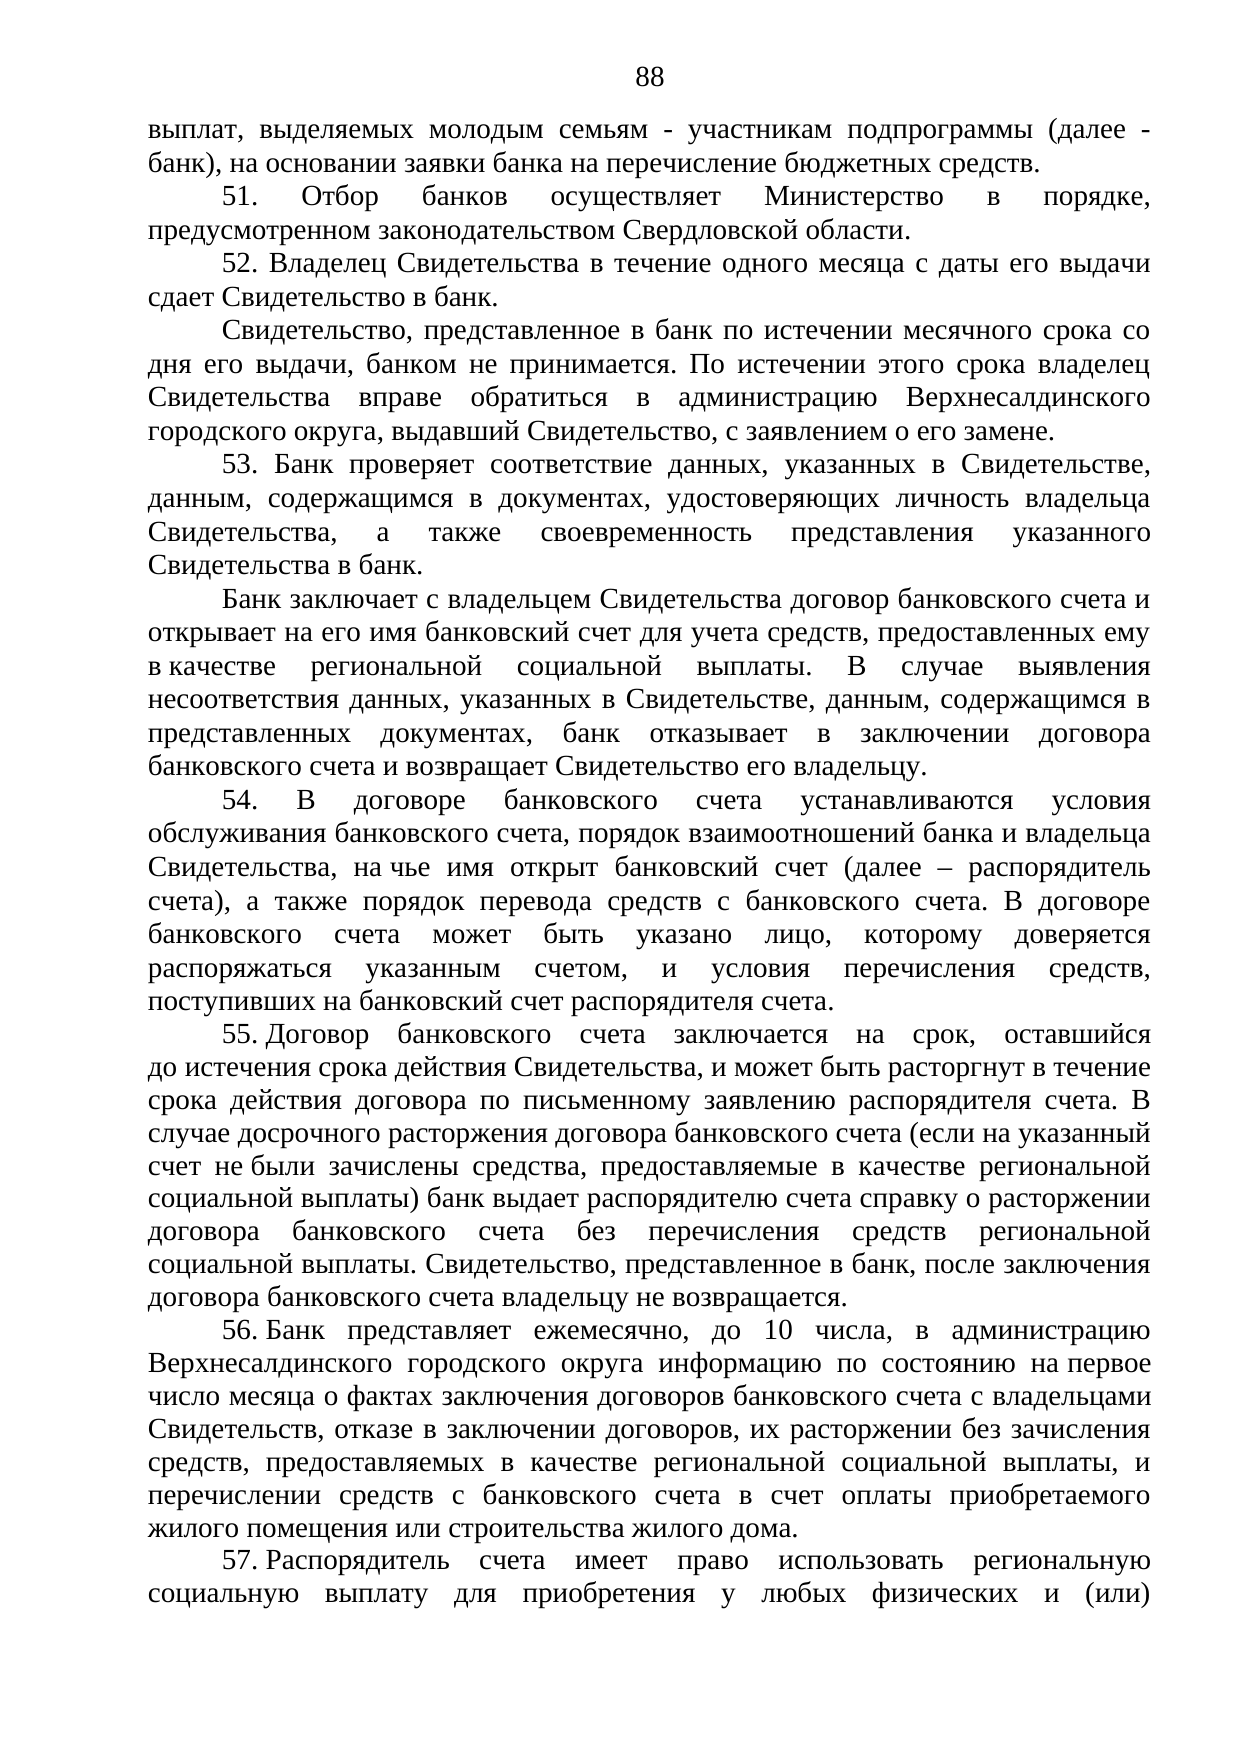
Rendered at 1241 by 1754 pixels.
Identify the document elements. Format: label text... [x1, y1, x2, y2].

text 51. Отбор банков осуществляет Министерство в порядке, предусмотренном законодательством Свердловской области. [148, 178, 1152, 245]
text 55. Договор банковского счета заключается на срок, оставшийся до истечения срока действия Свидетельства, и может быть расторгнут в течение срока действия договора по письменному заявлению распорядителя счета. В случае досрочного расторжения договора банковского счета (если на указанный счет не были зачислены средства, предоставляемые в качестве региональной социальной выплаты) банк выдает распорядителю счета справку о расторжении договора банковского счета без перечисления средств региональной социальной выплаты. Свидетельство, представленное в банк, после заключения договора банковского счета владельцу не возвращается. [148, 1017, 1152, 1313]
text 56. Банк представляет ежемесячно, до 10 числа, в администрацию Верхнесалдинского городского округа информацию по состоянию на первое число месяца о фактах заключения договоров банковского счета с владельцами Свидетельств, отказе в заключении договоров, их расторжении без зачисления средств, предоставляемых в качестве региональной социальной выплаты, и перечислении средств с банковского счета в счет оплаты приобретаемого жилого помещения или строительства жилого дома. [148, 1313, 1152, 1543]
text 54. В договоре банковского счета устанавливаются условия обслуживания банковского счета, порядок взаимоотношений банка и владельца Свидетельства, на чье имя открыт банковский счет (далее – распорядитель счета), а также порядок перевода средств с банковского счета. В договоре банковского счета может быть указано лицо, которому доверяется распоряжаться указанным счетом, и условия перечисления средств, поступивших на банковский счет распорядителя счета. [148, 782, 1152, 1017]
text Свидетельство, представленное в банк по истечении месячного срока со дня его выдачи, банком не принимается. По истечении этого срока владелец Свидетельства вправе обратиться в администрацию Верхнесалдинского городского округа, выдавший Свидетельство, с заявлением о его замене. [148, 312, 1152, 447]
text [148, 1543, 1152, 1609]
text 52. Владелец Свидетельства в течение одного месяца с даты его выдачи сдает Свидетельство в банк. [148, 245, 1152, 312]
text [148, 111, 1152, 178]
text Банк заключает с владельцем Свидетельства договор банковского счета и открывает на его имя банковский счет для учета средств, предоставленных ему в качестве региональной социальной выплаты. В случае выявления несоответствия данных, указанных в Свидетельстве, данным, содержащимся в представленных документах, банк отказывает в заключении договора банковского счета и возвращает Свидетельство его владельцу. [148, 581, 1152, 782]
text 53. Банк проверяет соответствие данных, указанных в Свидетельстве, данным, содержащимся в документах, удостоверяющих личность владельца Свидетельства, а также своевременность представления указанного Свидетельства в банк. [148, 447, 1152, 581]
